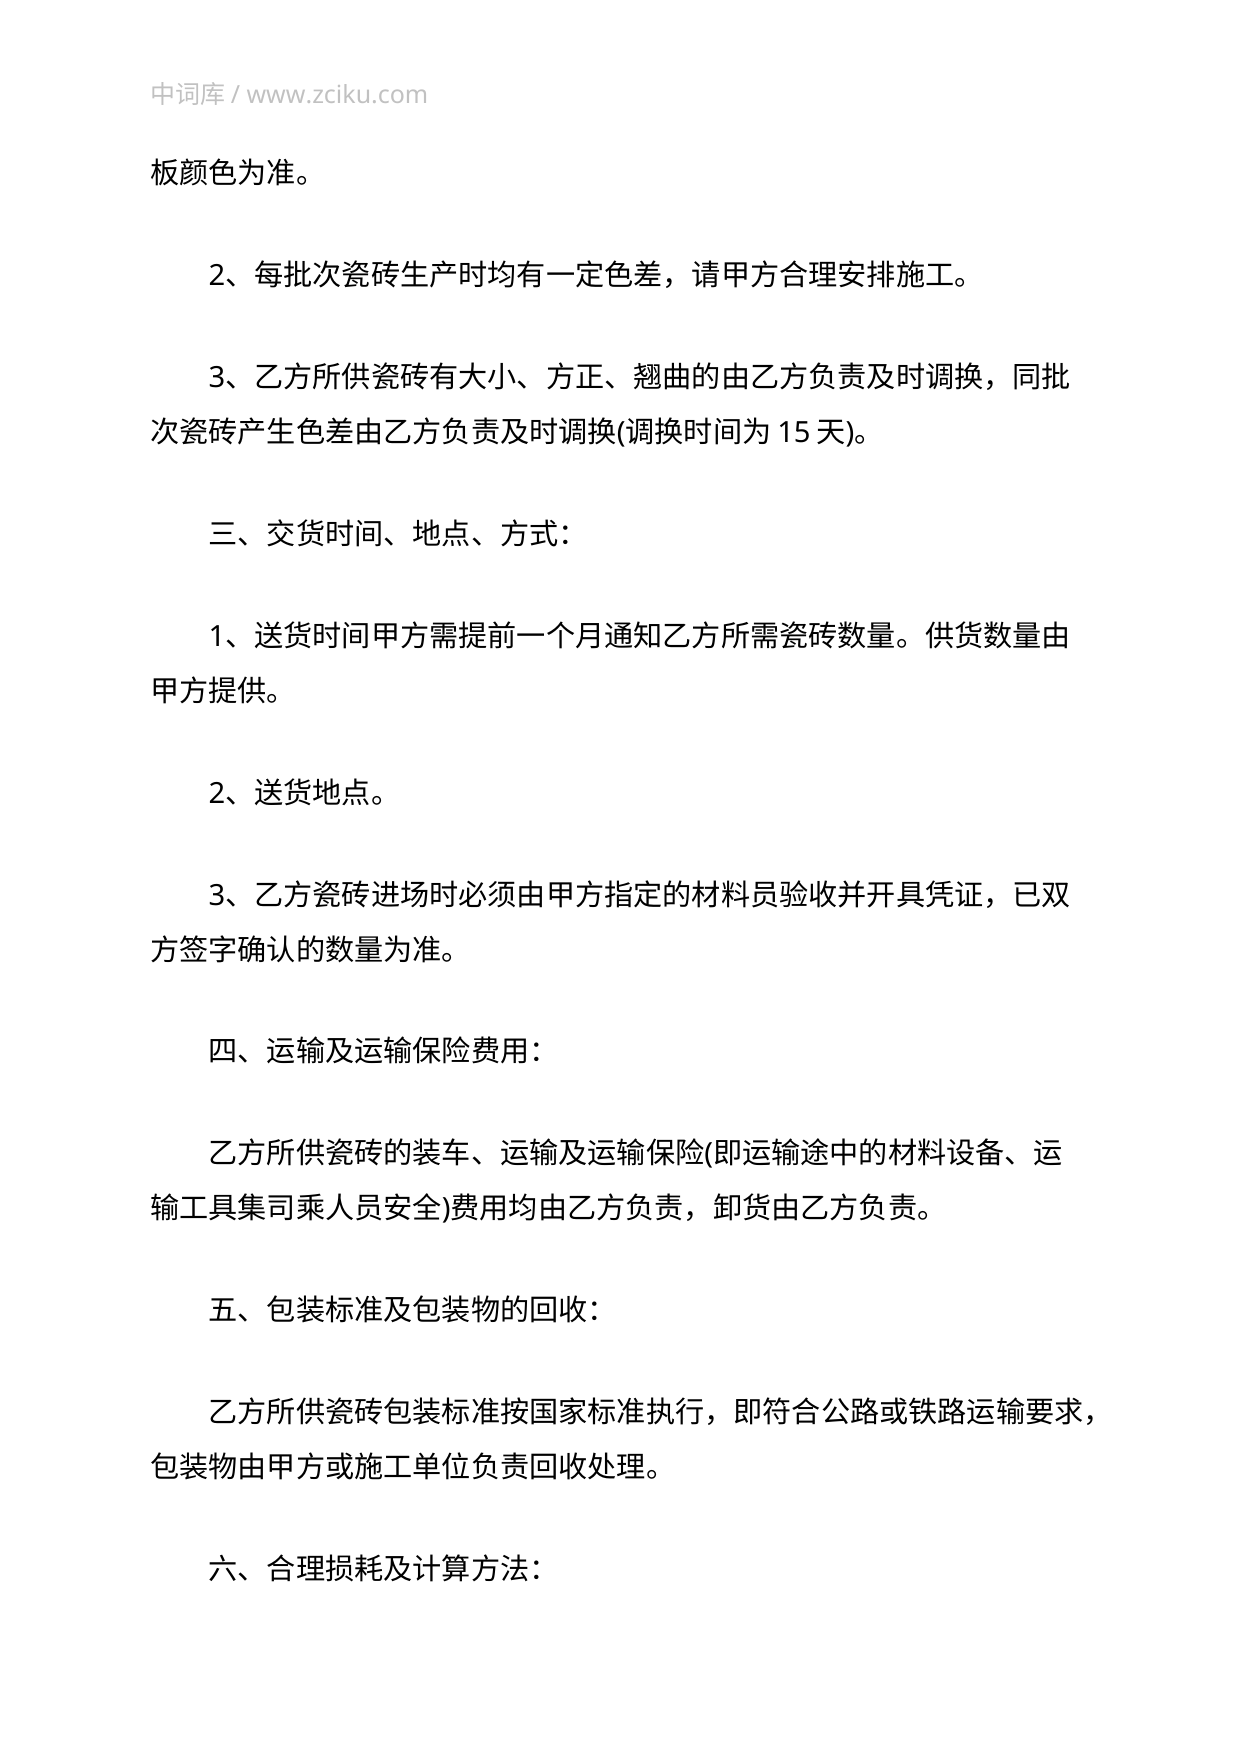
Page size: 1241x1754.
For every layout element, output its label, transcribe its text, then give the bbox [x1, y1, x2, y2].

text 3、乙方瓷砖进场时必须由甲方指定的材料员验收并开具凭证，已双方签字确认的数量为准。 [150, 871, 1090, 968]
text 四、运输及运输保险费用： [150, 1028, 1090, 1070]
text 2、送货地点。 [150, 769, 1090, 812]
text 五、包装标准及包装物的回收： [150, 1287, 1090, 1329]
text 乙方所供瓷砖包装标准按国家标准执行，即符合公路或铁路运输要求，包装物由甲方或施工单位负责回收处理。 [150, 1388, 1090, 1486]
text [150, 150, 1090, 192]
text 3、乙方所供瓷砖有大小、方正、翘曲的由乙方负责及时调换，同批次瓷砖产生色差由乙方负责及时调换(调换时间为15天)。 [150, 354, 1090, 451]
text 乙方所供瓷砖的装车、运输及运输保险(即运输途中的材料设备、运输工具集司乘人员安全)费用均由乙方负责，卸货由乙方负责。 [150, 1130, 1090, 1227]
text 1、送货时间甲方需提前一个月通知乙方所需瓷砖数量。供货数量由甲方提供。 [150, 612, 1090, 710]
text 2、每批次瓷砖生产时均有一定色差，请甲方合理安排施工。 [150, 252, 1090, 294]
text 三、交货时间、地点、方式： [150, 511, 1090, 553]
text 六、合理损耗及计算方法： [150, 1545, 1090, 1587]
